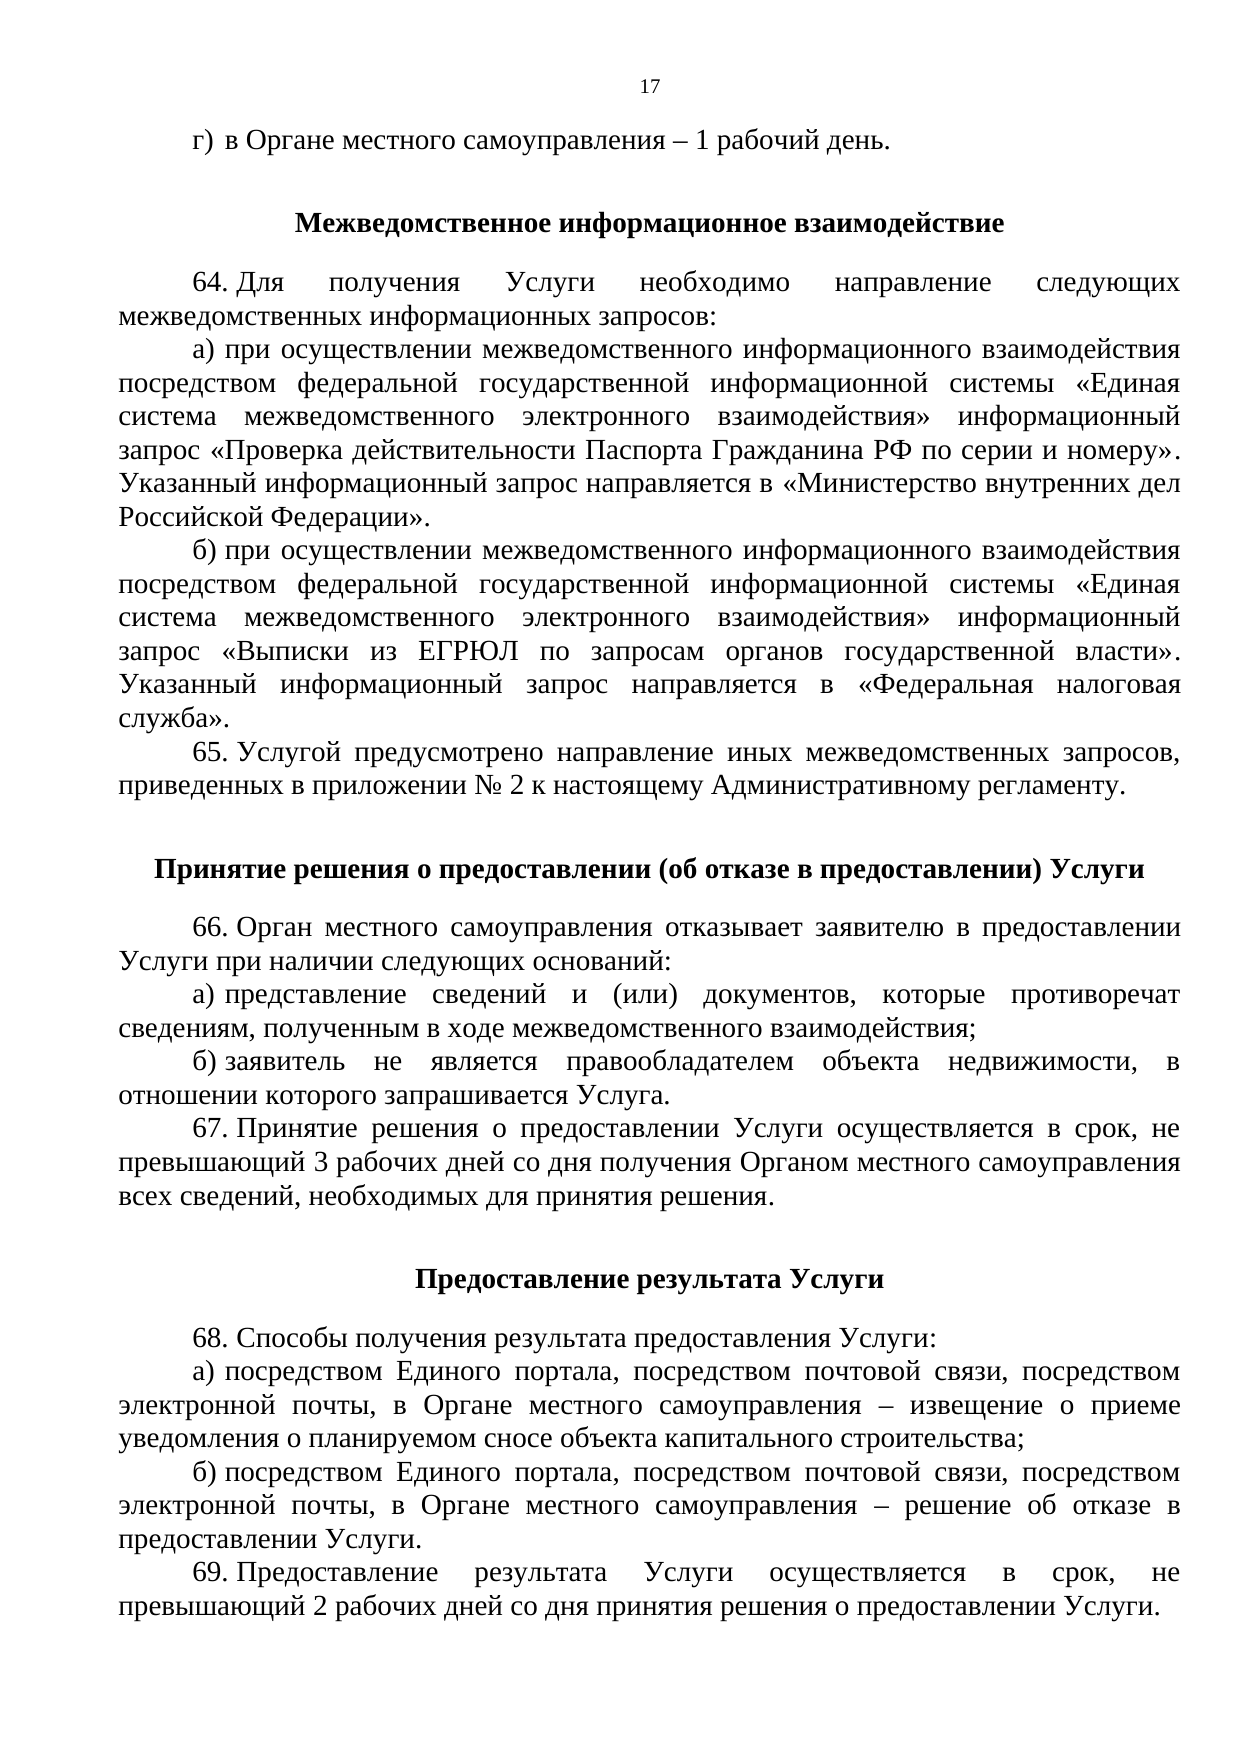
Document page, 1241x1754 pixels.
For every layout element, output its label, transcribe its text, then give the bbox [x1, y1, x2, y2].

list посредством Единого портала, посредством почтовой связи, посредством электронной почты, в Органе местного самоуправления – решение об отказе в предоставлении Услуги . [118, 1454, 1181, 1554]
list Услугой предусмотрено направление иных межведомственных запросов, приведенных в приложении № 2 к настоящему Административному регламенту. [118, 734, 1181, 801]
list Предоставление результата Услуги осуществляется в срок, не превышающий 2 рабочих дней со дня принятия решения о предоставлении Услуги. [118, 1554, 1181, 1622]
list заявитель не является правообладателем объекта недвижимости, в отношении которого запрашивается Услуга. [118, 1043, 1181, 1111]
text Межведомственное информационное взаимодействие [118, 206, 1181, 239]
list представление сведений и (или) документов, которые противоречат сведениям, полученным в ходе межведомственного взаимодействия; [118, 976, 1181, 1043]
list в Органе местного самоуправления – 1 рабочий день. [118, 122, 1181, 156]
list Способы получения результата предоставления Услуги: [118, 1320, 1181, 1353]
list при осуществлении межведомственного информационного взаимодействия посредством федеральной государственной информационной системы «Единая система межведомственного электронного взаимодействия» информационный запрос «Выписки из ЕГРЮЛ по запросам органов государственной власти». Указанный информационный запрос направляется в «Федеральная налоговая служба». [118, 532, 1181, 734]
list Для получения Услуги необходимо направление следующих межведомственных информационных запросов: [118, 264, 1181, 331]
list Орган местного самоуправления отказывает заявителю в предоставлении Услуги при наличии следующих оснований: [118, 909, 1181, 976]
list Принятие решения о предоставлении Услуги осуществляется в срок, не превышающий 3 рабочих дней со дня получения Органом местного самоуправления всех сведений, необходимых для принятия решения. [118, 1111, 1181, 1211]
list посредством Единого портала, посредством почтовой связи, посредством электронной почты, в Органе местного самоуправления – извещение о приеме уведомления о планируемом сносе объекта капитального строительства; [118, 1353, 1181, 1454]
text Предоставление результата Услуги [118, 1261, 1181, 1295]
list при осуществлении межведомственного информационного взаимодействия посредством федеральной государственной информационной системы «Единая система межведомственного электронного взаимодействия» информационный запрос «Проверка действительности Паспорта Гражданина РФ по серии и номеру». Указанный информационный запрос направляется в «Министерство внутренних дел Российской Федерации». [118, 331, 1181, 532]
text Принятие решения о предоставлении (об отказе в предоставлении) Услуги [118, 851, 1181, 884]
